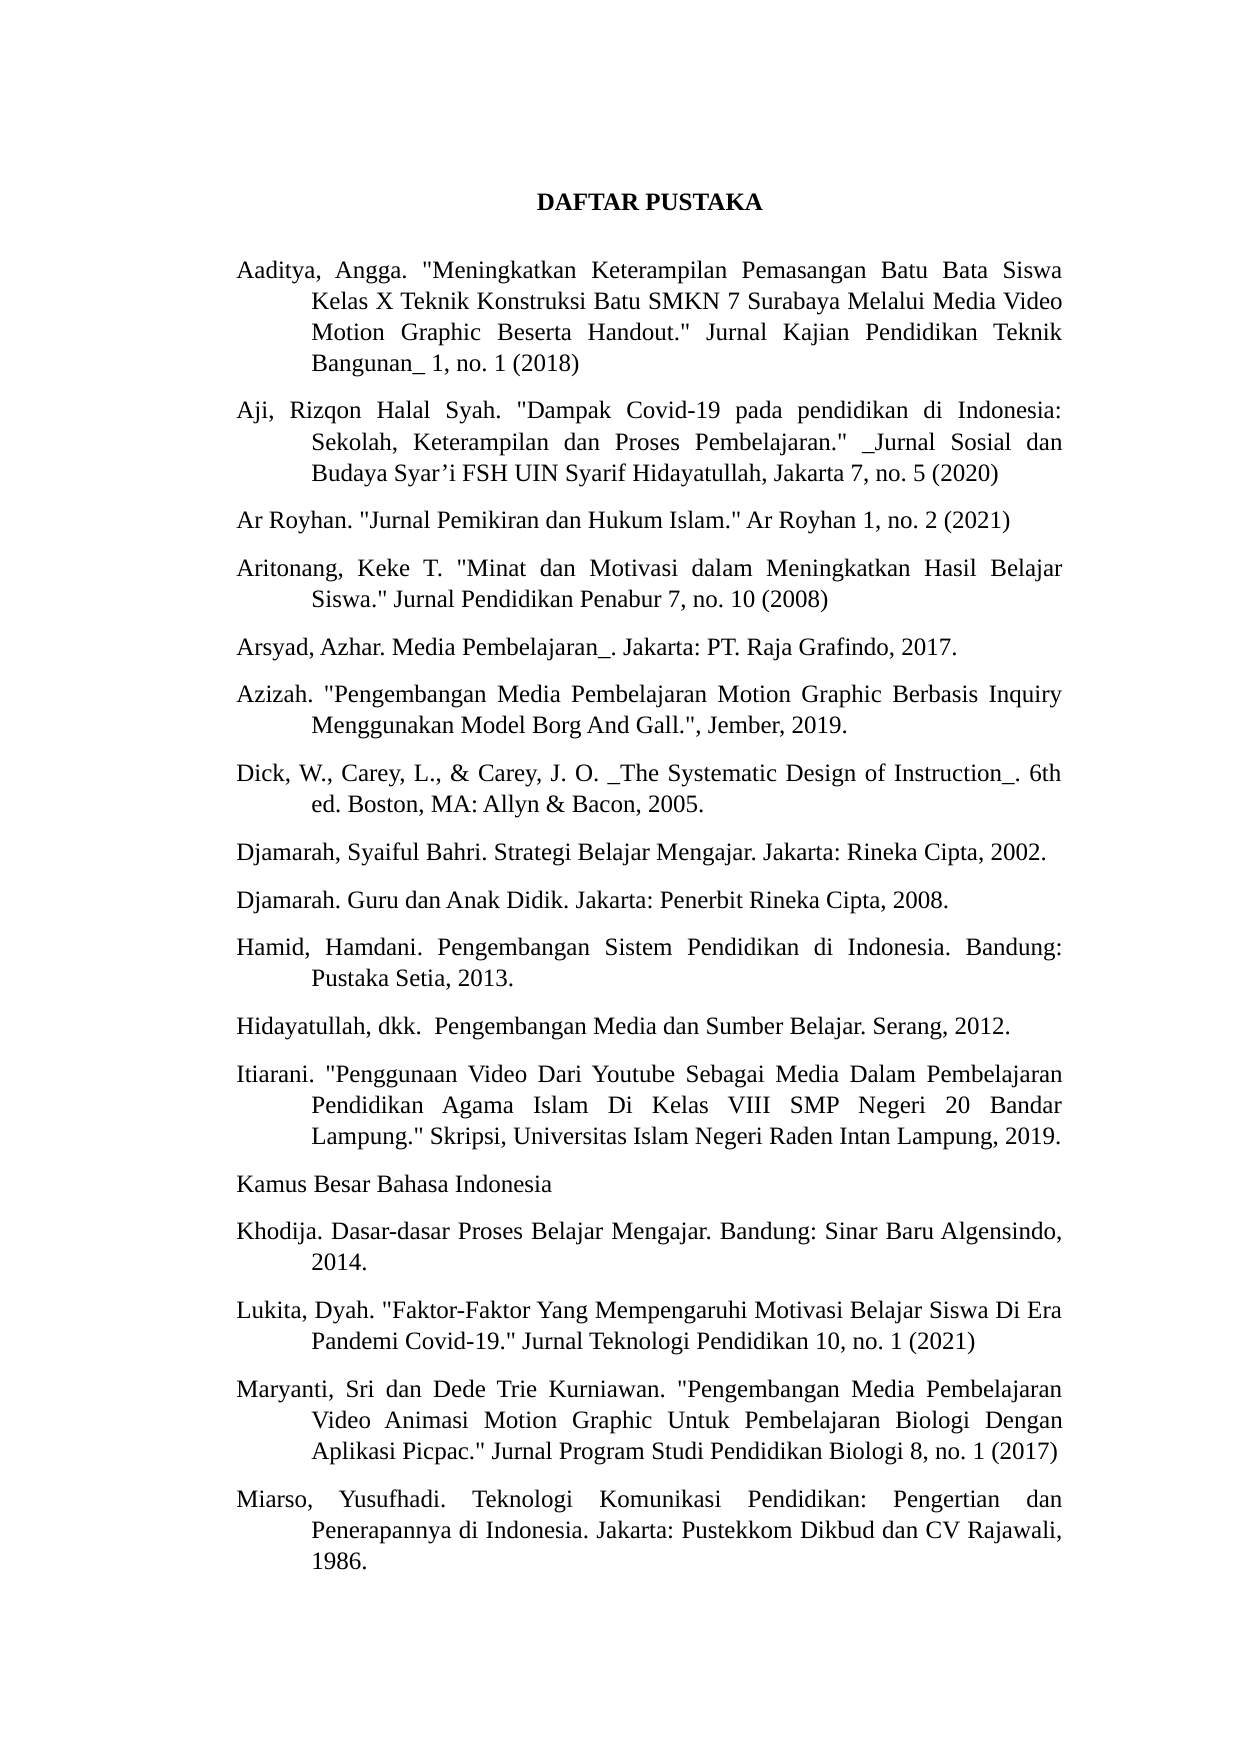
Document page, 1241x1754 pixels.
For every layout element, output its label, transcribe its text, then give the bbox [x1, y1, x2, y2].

text Kamus Besar Bahasa Indonesia [236, 1169, 1063, 1197]
text Aji, Rizqon Halal Syah. "Dampak Covid-19 pada pendidikan di Indonesia: Sekolah, Keterampilan dan Proses Pembelajaran." _Jurnal Sosial dan Budaya Syar’i FSH UIN Syarif Hidayatullah, Jakarta 7, no. 5 (2020) [236, 396, 1063, 486]
text Arsyad, Azhar. Media Pembelajaran_. Jakarta: PT. Raja Grafindo, 2017. [236, 632, 1063, 661]
text Khodija. Dasar-dasar Proses Belajar Mengajar. Bandung: Sinar Baru Algensindo, 2014. [236, 1216, 1063, 1276]
text DAFTAR PUSTAKA [236, 187, 1063, 216]
text Aaditya, Angga. "Meningkatkan Keterampilan Pemasangan Batu Bata Siswa Kelas X Teknik Konstruksi Batu SMKN 7 Surabaya Melalui Media Video Motion Graphic Beserta Handout." Jurnal Kajian Pendidikan Teknik Bangunan_ 1, no. 1 (2018) [236, 255, 1063, 377]
text Ar Royhan. "Jurnal Pemikiran dan Hukum Islam." Ar Royhan 1, no. 2 (2021) [236, 505, 1063, 534]
text Dick, W., Carey, L., & Carey, J. O. _The Systematic Design of Instruction_. 6th ed. Boston, MA: Allyn & Bacon, 2005. [236, 758, 1063, 818]
text Djamarah. Guru dan Anak Didik. Jakarta: Penerbit Rineka Cipta, 2008. [236, 885, 1063, 913]
text Miarso, Yusufhadi. Teknologi Komunikasi Pendidikan: Pengertian dan Penerapannya di Indonesia. Jakarta: Pustekkom Dikbud dan CV Rajawali, 1986. [236, 1484, 1063, 1574]
text Maryanti, Sri dan Dede Trie Kurniawan. "Pengembangan Media Pembelajaran Video Animasi Motion Graphic Untuk Pembelajaran Biologi Dengan Aplikasi Picpac." Jurnal Program Studi Pendidikan Biologi 8, no. 1 (2017) [236, 1374, 1063, 1465]
text Hamid, Hamdani. Pengembangan Sistem Pendidikan di Indonesia. Bandung: Pustaka Setia, 2013. [236, 932, 1063, 992]
text Aritonang, Keke T. "Minat dan Motivasi dalam Meningkatkan Hasil Belajar Siswa." Jurnal Pendidikan Penabur 7, no. 10 (2008) [236, 553, 1063, 613]
text Azizah. "Pengembangan Media Pembelajaran Motion Graphic Berbasis Inquiry Menggunakan Model Borg And Gall.", Jember, 2019. [236, 679, 1063, 739]
text Djamarah, Syaiful Bahri. Strategi Belajar Mengajar. Jakarta: Rineka Cipta, 2002. [236, 837, 1063, 866]
text Hidayatullah, dkk. Pengembangan Media dan Sumber Belajar. Serang, 2012. [236, 1011, 1063, 1040]
text Itiarani. "Penggunaan Video Dari Youtube Sebagai Media Dalam Pembelajaran Pendidikan Agama Islam Di Kelas VIII SMP Negeri 20 Bandar Lampung." Skripsi, Universitas Islam Negeri Raden Intan Lampung, 2019. [236, 1059, 1063, 1150]
text Lukita, Dyah. "Faktor-Faktor Yang Mempengaruhi Motivasi Belajar Siswa Di Era Pandemi Covid-19." Jurnal Teknologi Pendidikan 10, no. 1 (2021) [236, 1295, 1063, 1355]
